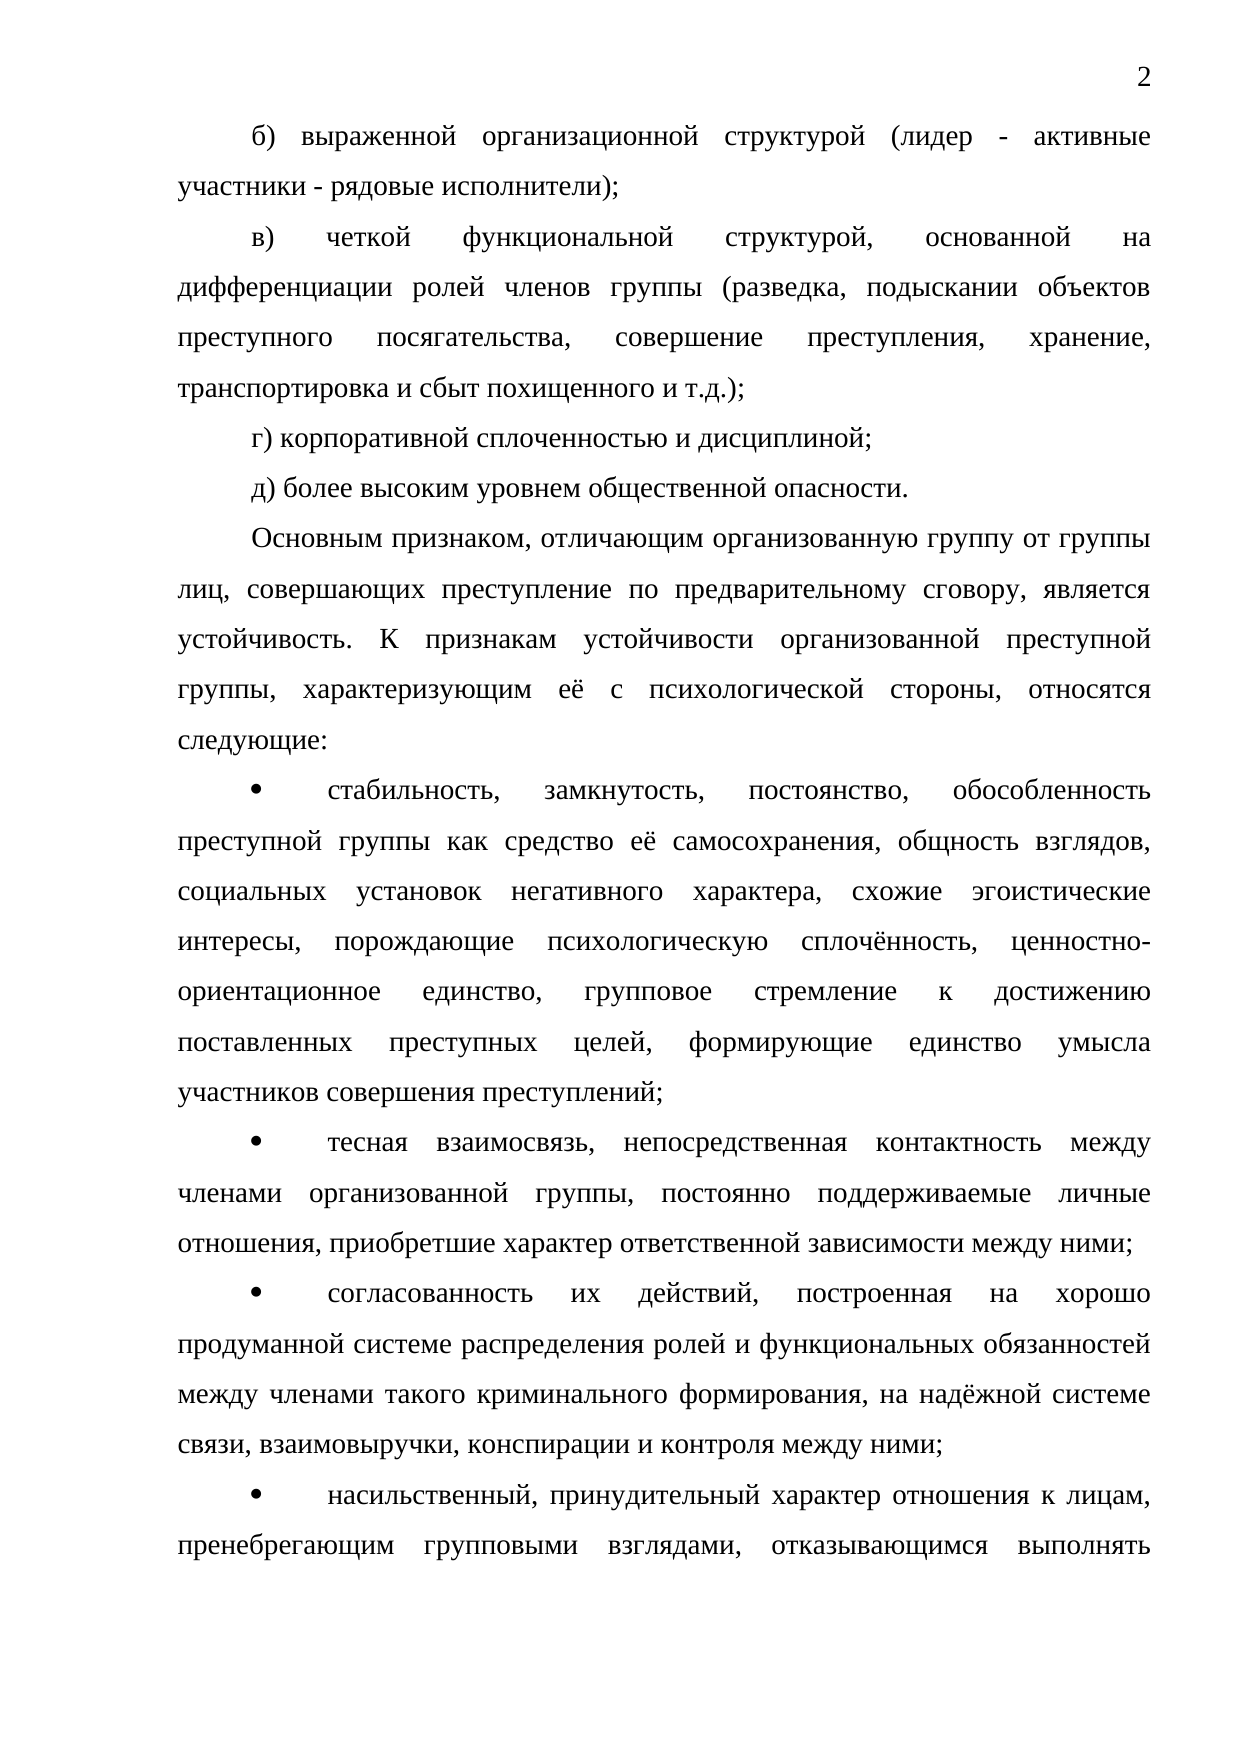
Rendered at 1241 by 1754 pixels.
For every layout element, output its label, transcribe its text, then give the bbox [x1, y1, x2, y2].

list тесная взаимосвязь, непосредственная контактность между членами организованной группы, постоянно поддерживаемые личные отношения, приобретшие характер ответственной зависимости между ними; [177, 1124, 1152, 1259]
list стабильность, замкнутость, постоянство, обособленность преступной группы как средство её самосохранения, общность взглядов, социальных установок негативного характера, схожие эгоистические интересы, порождающие психологическую сплочённость, ценностно-ориентационное единство, групповое стремление к достижению поставленных преступных целей, формирующие единство умысла участников совершения преступлений; [177, 772, 1152, 1108]
text в) четкой функциональной структурой, основанной на дифференциации ролей членов группы (разведка, подыскании объектов преступного посягательства, совершение преступления, хранение, транспортировка и сбыт похищенного и т.д.); [177, 219, 1152, 403]
text б) выраженной организационной структурой (лидер - активные участники - рядовые исполнители); [177, 118, 1152, 202]
text Основным признаком, отличающим организованную группу от группы лиц, совершающих преступление по предварительному сговору, является устойчивость. К признакам устойчивости организованной преступной группы, характеризующим её с психологической стороны, относятся следующие: [177, 521, 1152, 755]
list согласованность их действий, построенная на хорошо продуманной системе распределения ролей и функциональных обязанностей между членами такого криминального формирования, на надёжной системе связи, взаимовыручки, конспирации и контроля между ними; [177, 1276, 1152, 1460]
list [177, 1477, 1152, 1561]
text д) более высоким уровнем общественной опасности. [177, 470, 1152, 504]
text г) корпоративной сплоченностью и дисциплиной; [177, 420, 1152, 453]
